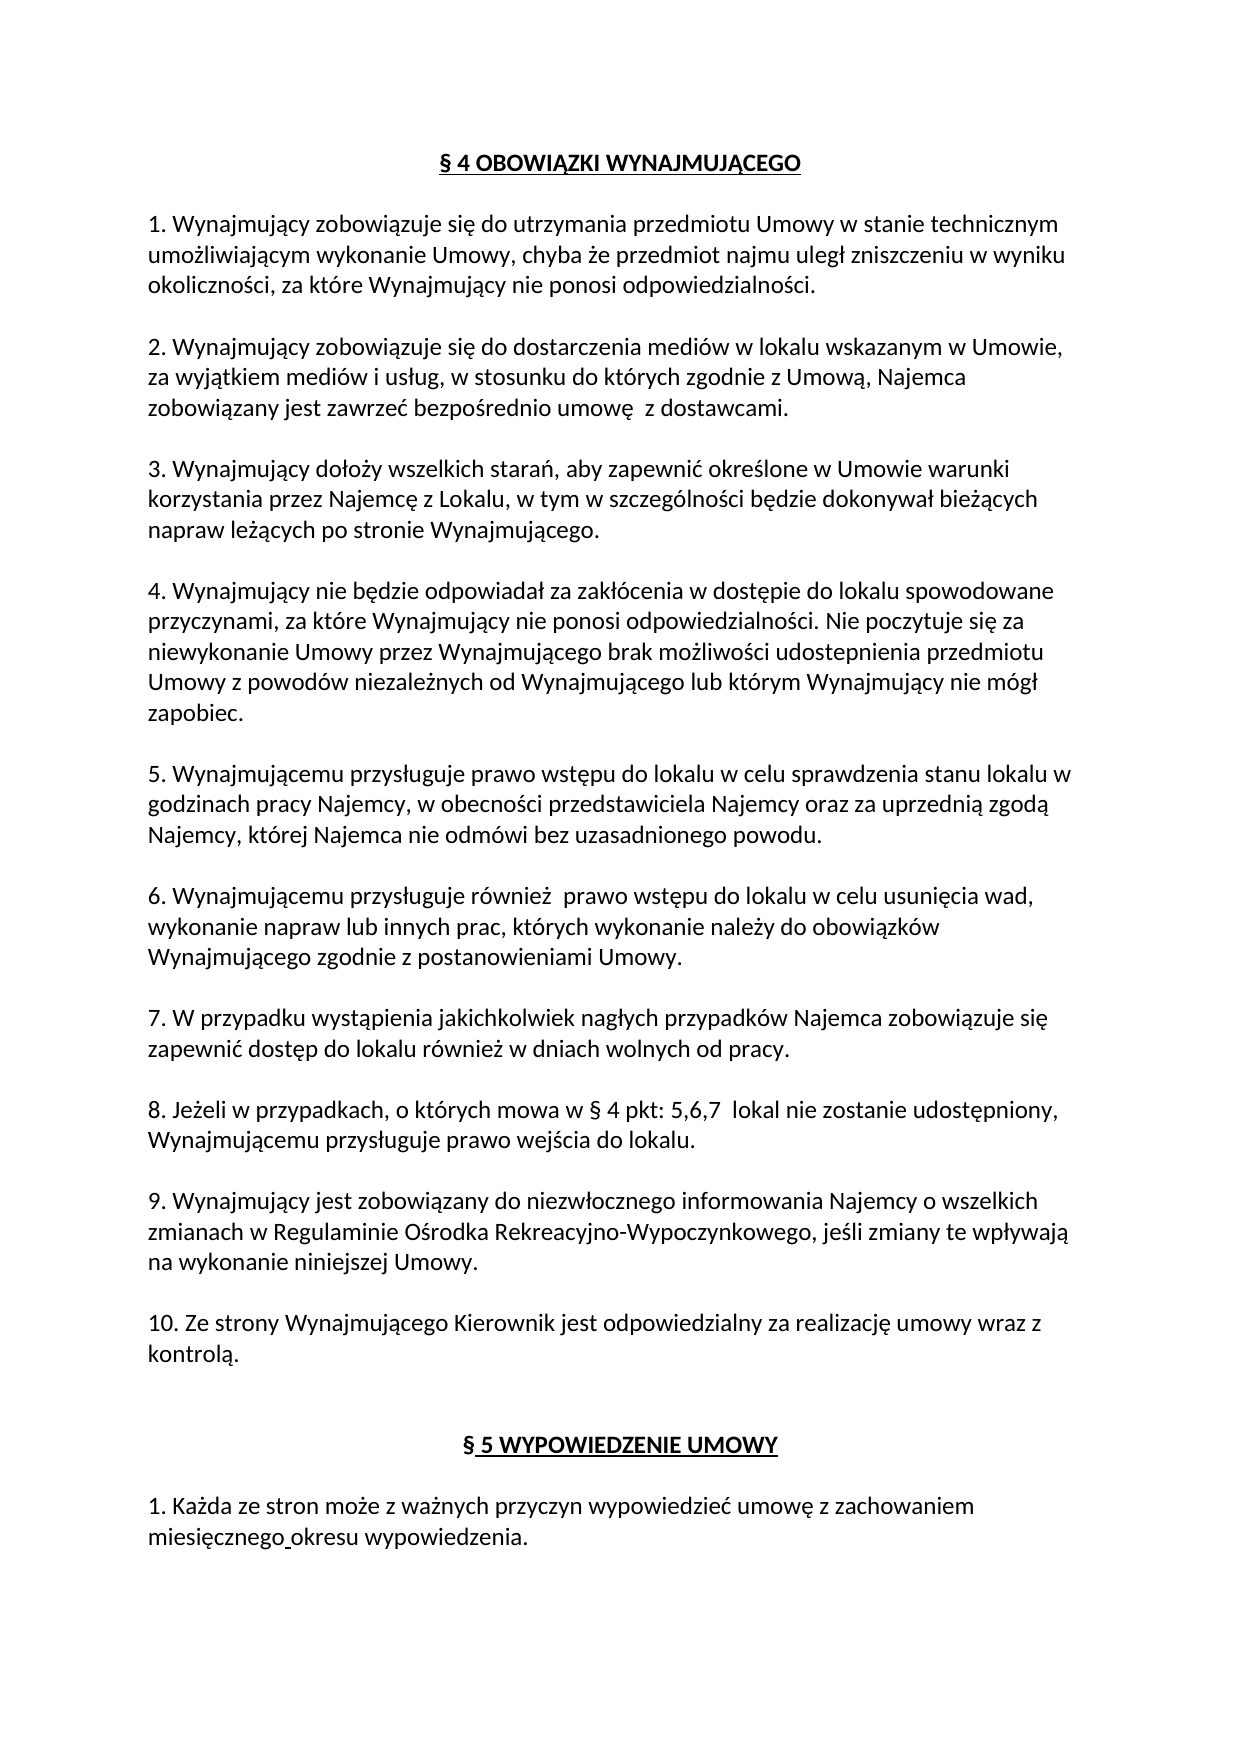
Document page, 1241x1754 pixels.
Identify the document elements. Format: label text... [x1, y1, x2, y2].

text 6. Wynajmującemu przysługuje również prawo wstępu do lokalu w celu usunięcia wad, wykonanie napraw lub innych prac, których wykonanie należy do obowiązków Wynajmującego zgodnie z postanowieniami Umowy. [148, 880, 1093, 972]
text 1. Każda ze stron może z ważnych przyczyn wypowiedzieć umowę z zachowaniem miesięcznego okresu wypowiedzenia. [148, 1491, 1093, 1552]
text 7. W przypadku wystąpienia jakichkolwiek nagłych przypadków Najemca zobowiązuje się zapewnić dostęp do lokalu również w dniach wolnych od pracy. [148, 1002, 1093, 1063]
text 5. Wynajmującemu przysługuje prawo wstępu do lokalu w celu sprawdzenia stanu lokalu w godzinach pracy Najemcy, w obecności przedstawiciela Najemcy oraz za uprzednią zgodą Najemcy, której Najemca nie odmówi bez uzasadnionego powodu. [148, 758, 1093, 849]
text § 4 OBOWIĄZKI WYNAJMUJĄCEGO [148, 148, 1093, 178]
text § 5 WYPOWIEDZENIE UMOWY [148, 1429, 1093, 1460]
text 10. Ze strony Wynajmującego Kierownik jest odpowiedzialny za realizację umowy wraz z kontrolą. [148, 1307, 1093, 1368]
text 8. Jeżeli w przypadkach, o których mowa w § 4 pkt: 5,6,7 lokal nie zostanie udostępniony, Wynajmującemu przysługuje prawo wejścia do lokalu. [148, 1094, 1093, 1155]
text 9. Wynajmujący jest zobowiązany do niezwłocznego informowania Najemcy o wszelkich zmianach w Regulaminie Ośrodka Rekreacyjno-Wypoczynkowego, jeśli zmiany te wpływają na wykonanie niniejszej Umowy. [148, 1185, 1093, 1277]
text 3. Wynajmujący dołoży wszelkich starań, aby zapewnić określone w Umowie warunki korzystania przez Najemcę z Lokalu, w tym w szczególności będzie dokonywał bieżących napraw leżących po stronie Wynajmującego. [148, 453, 1093, 544]
text 4. Wynajmujący nie będzie odpowiadał za zakłócenia w dostępie do lokalu spowodowane przyczynami, za które Wynajmujący nie ponosi odpowiedzialności. Nie poczytuje się za niewykonanie Umowy przez Wynajmującego brak możliwości udostepnienia przedmiotu Umowy z powodów niezależnych od Wynajmującego lub którym Wynajmujący nie mógł zapobiec. [148, 575, 1093, 727]
text za wyjątkiem mediów i usług, w stosunku do których zgodnie z Umową, Najemca zobowiązany jest zawrzeć bezpośrednio umowę z dostawcami. [148, 361, 1093, 422]
text 1. Wynajmujący zobowiązuje się do utrzymania przedmiotu Umowy w stanie technicznym umożliwiającym wykonanie Umowy, chyba że przedmiot najmu uległ zniszczeniu w wyniku okoliczności, za które Wynajmujący nie ponosi odpowiedzialności. [148, 209, 1093, 300]
text 2. Wynajmujący zobowiązuje się do dostarczenia mediów w lokalu wskazanym w Umowie, [148, 331, 1093, 361]
